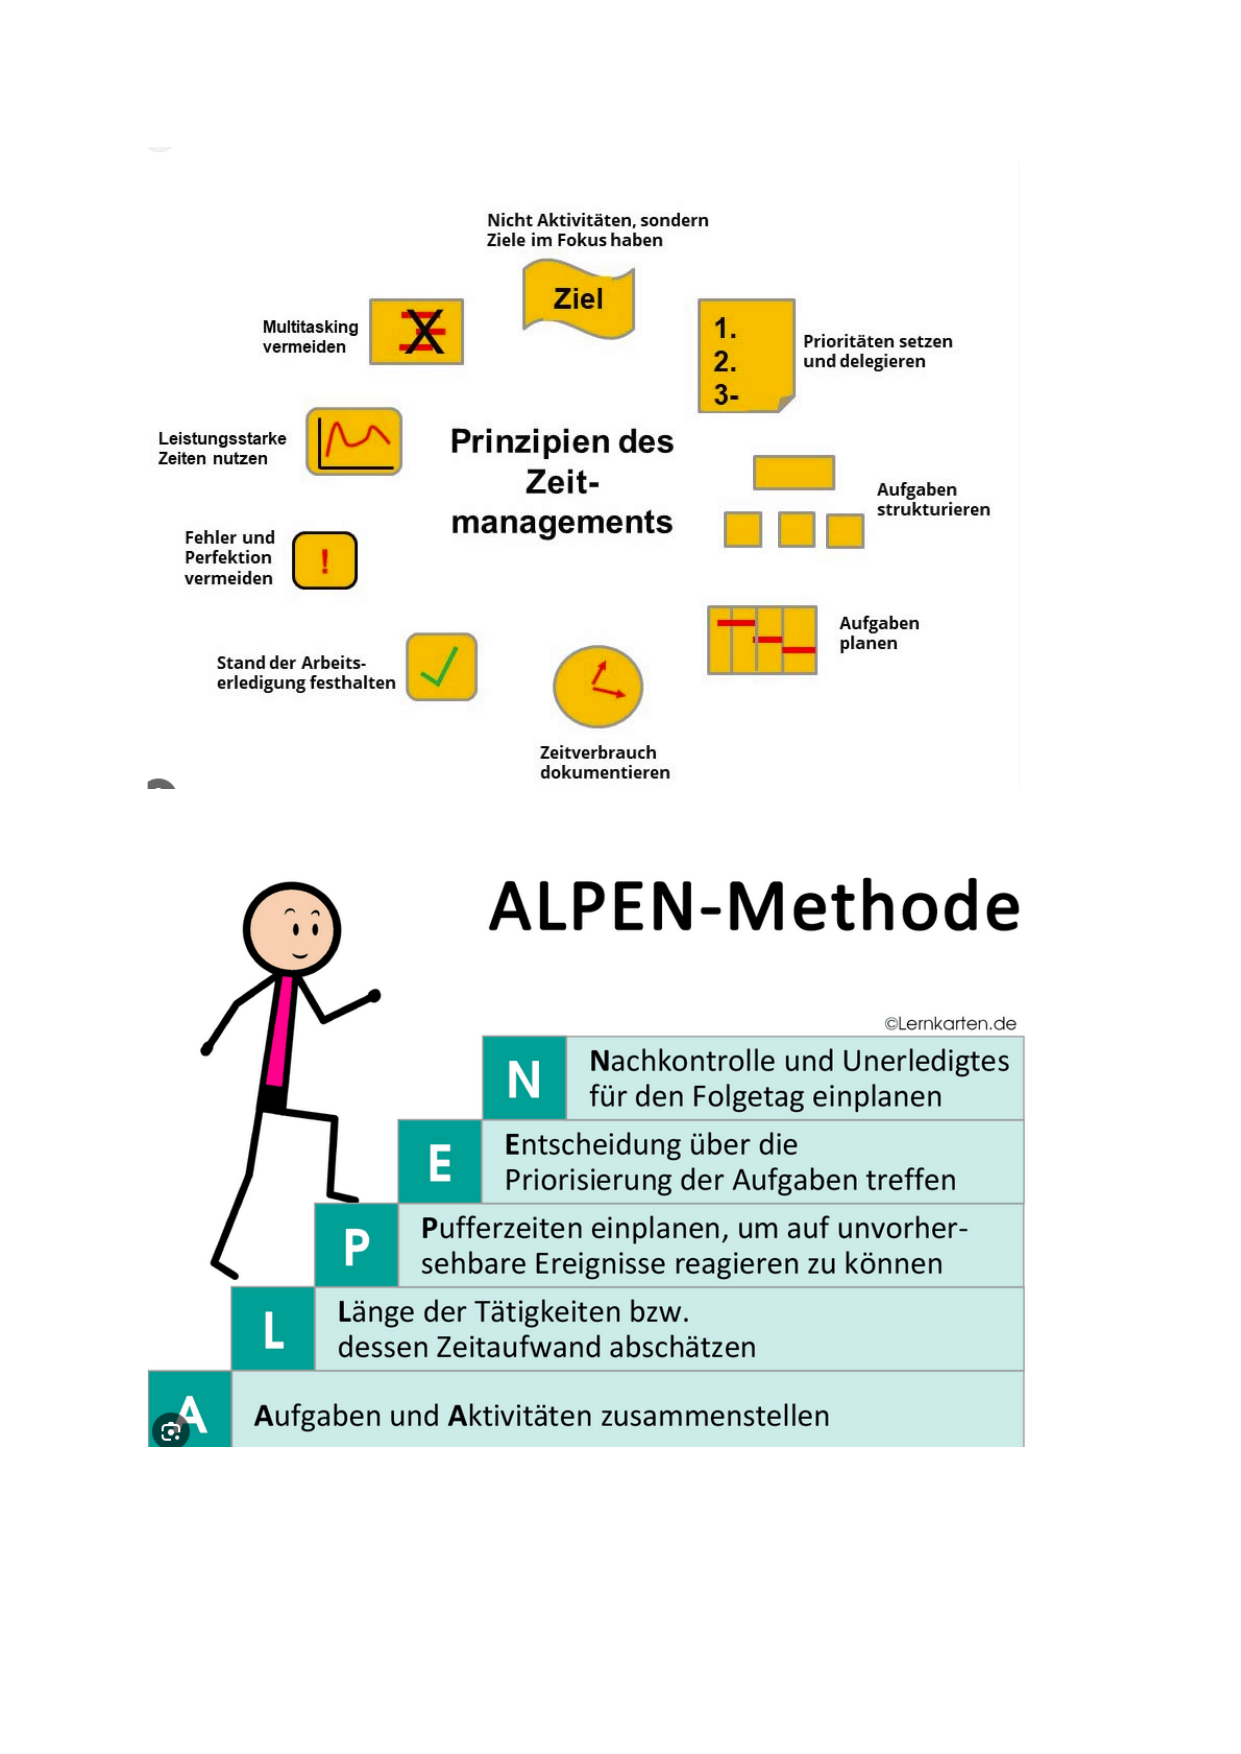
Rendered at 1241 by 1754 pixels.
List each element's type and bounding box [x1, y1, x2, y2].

picture [147, 147, 1020, 789]
picture [147, 853, 1029, 1447]
